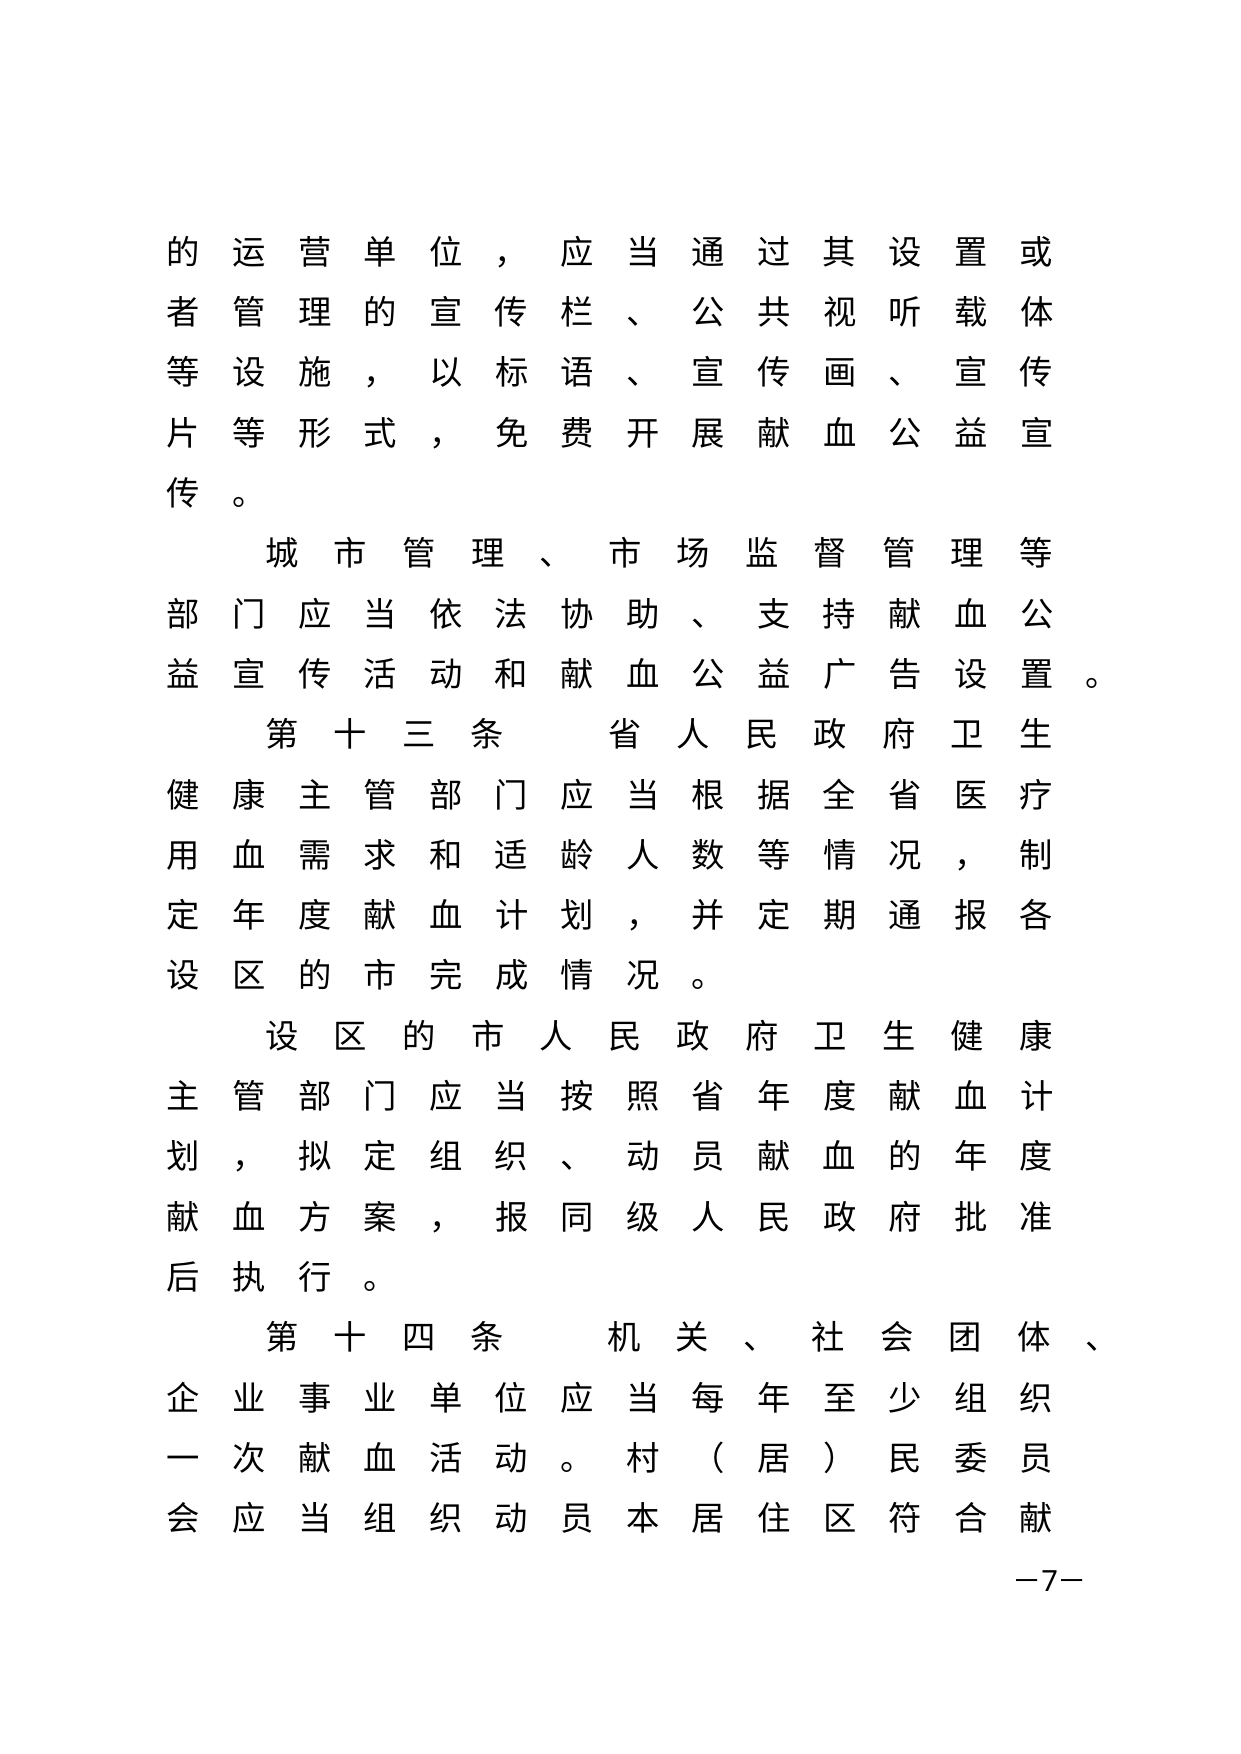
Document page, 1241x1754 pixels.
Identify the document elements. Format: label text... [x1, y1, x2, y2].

text 城市管理、市场监督管理等部门应当依法协助、支持献血公益宣传活动和献血公益广告设置。 [167, 521, 1085, 702]
text 设区的市人民政府卫生健康主管部门应当按照省年度献血计划，拟定组织、动员献血的年度献血方案，报同级人民政府批准后执行。 [167, 1003, 1085, 1305]
text 交通枢纽站点、广场、公园等公共场所，城市公共交通工具的运营单位，应当通过其设置或者管理的宣传栏、公共视听载体等设施，以标语、宣传画、宣传片等形式，免费开展献血公益宣传。 [167, 219, 1085, 521]
text 第十四条 机关、社会团体、企业事业单位应当每年至少组织一次献血活动。村（居）民委员会应当组织动员本居住区符合献血条件的个人参加献血。 [167, 1305, 1085, 1546]
text 第十三条 省人民政府卫生健康主管部门应当根据全省医疗用血需求和适龄人数等情况，制定年度献血计划，并定期通报各设区的市完成情况。 [167, 702, 1085, 1003]
